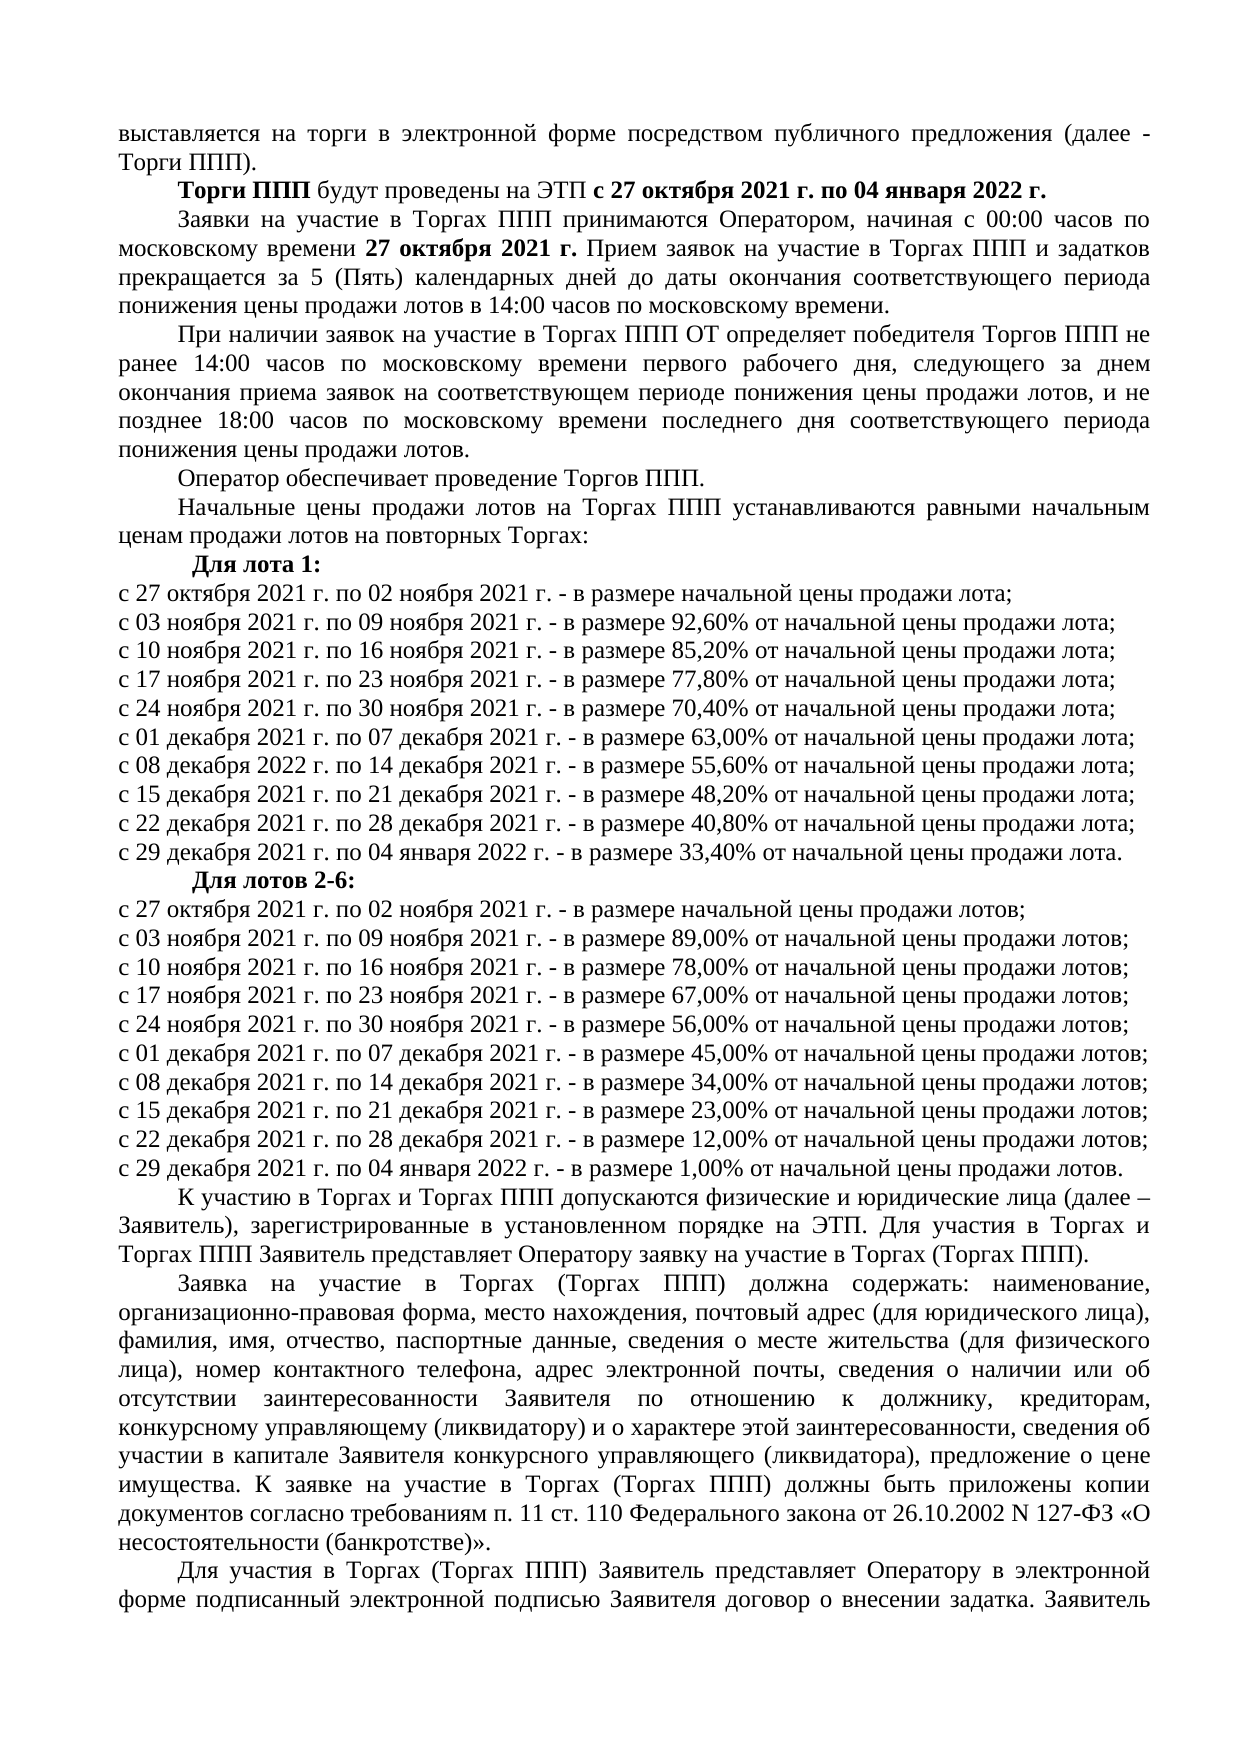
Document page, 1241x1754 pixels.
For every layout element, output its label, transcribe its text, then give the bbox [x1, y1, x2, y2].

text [118, 1556, 1151, 1613]
text с 01 декабря 2021 г. по 07 декабря 2021 г. - в размере 63,00% от начальной цены продажи лота; [118, 722, 1151, 751]
text Для лотов 2-6: [118, 866, 1151, 894]
text с 10 ноября 2021 г. по 16 ноября 2021 г. - в размере 78,00% от начальной цены продажи лотов; [118, 952, 1151, 981]
text с 01 декабря 2021 г. по 07 декабря 2021 г. - в размере 45,00% от начальной цены продажи лотов; [118, 1038, 1151, 1067]
text с 17 ноября 2021 г. по 23 ноября 2021 г. - в размере 67,00% от начальной цены продажи лотов; [118, 981, 1151, 1009]
text Торги ППП будут проведены на ЭТП с 27 октября 2021 г. по 04 января 2022 г. [593, 176, 1151, 204]
text Начальные цены продажи лотов на Торгах ППП устанавливаются равными начальным ценам продажи лотов на повторных Торгах: [118, 492, 1151, 549]
text Оператор обеспечивает проведение Торгов ППП. [118, 463, 1151, 492]
text с 08 декабря 2021 г. по 14 декабря 2021 г. - в размере 34,00% от начальной цены продажи лотов; [118, 1067, 1151, 1096]
text Заявки на участие в Торгах ППП принимаются Оператором, начиная с 00:00 часов по московскому времени 27 октября 2021 г. Прием заявок на участие в Торгах ППП и задатков прекращается за 5 (Пять) календарных дней до даты окончания соответствующего периода понижения цены продажи лотов в 14:00 часов по московскому времени. [118, 204, 1151, 319]
text Торги ППП будут проведены на ЭТП с 27 октября 2021 г. по 04 января 2022 г. [118, 176, 311, 204]
text с 17 ноября 2021 г. по 23 ноября 2021 г. - в размере 77,80% от начальной цены продажи лота; [118, 664, 1151, 693]
text с 03 ноября 2021 г. по 09 ноября 2021 г. - в размере 89,00% от начальной цены продажи лотов; [118, 923, 1151, 952]
text Для лота 1: [118, 549, 1151, 578]
text с 03 ноября 2021 г. по 09 ноября 2021 г. - в размере 92,60% от начальной цены продажи лота; [118, 607, 1151, 636]
text с 24 ноября 2021 г. по 30 ноября 2021 г. - в размере 56,00% от начальной цены продажи лотов; [118, 1009, 1151, 1038]
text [118, 118, 1151, 176]
text с 27 октября 2021 г. по 02 ноября 2021 г. - в размере начальной цены продажи лотов; [118, 894, 1151, 923]
text с 10 ноября 2021 г. по 16 ноября 2021 г. - в размере 85,20% от начальной цены продажи лота; [118, 636, 1151, 664]
text с 29 декабря 2021 г. по 04 января 2022 г. - в размере 33,40% от начальной цены продажи лота. [118, 837, 1151, 866]
text с 22 декабря 2021 г. по 28 декабря 2021 г. - в размере 12,00% от начальной цены продажи лотов; [118, 1124, 1151, 1153]
text с 27 октября 2021 г. по 02 ноября 2021 г. - в размере начальной цены продажи лота; [118, 578, 1151, 607]
text с 24 ноября 2021 г. по 30 ноября 2021 г. - в размере 70,40% от начальной цены продажи лота; [118, 693, 1151, 722]
text с 22 декабря 2021 г. по 28 декабря 2021 г. - в размере 40,80% от начальной цены продажи лота; [118, 808, 1151, 837]
text с 15 декабря 2021 г. по 21 декабря 2021 г. - в размере 48,20% от начальной цены продажи лота; [118, 779, 1151, 808]
text с 08 декабря 2022 г. по 14 декабря 2021 г. - в размере 55,60% от начальной цены продажи лота; [118, 751, 1151, 779]
text Заявка на участие в Торгах (Торгах ППП) должна содержать: наименование, организационно-правовая форма, место нахождения, почтовый адрес (для юридического лица), фамилия, имя, отчество, паспортные данные, сведения о месте жительства (для физического лица), номер контактного телефона, адрес электронной почты, сведения о наличии или об отсутствии заинтересованности Заявителя по отношению к должнику, кредиторам, конкурсному управляющему (ликвидатору) и о характере этой заинтересованности, сведения об участии в капитале Заявителя конкурсного управляющего (ликвидатора), предложение о цене имущества. К заявке на участие в Торгах (Торгах ППП) должны быть приложены копии документов согласно требованиям п. 11 ст. 110 Федерального закона от 26.10.2002 N 127-ФЗ «О несостоятельности (банкротстве)». [118, 1268, 1151, 1556]
text с 29 декабря 2021 г. по 04 января 2022 г. - в размере 1,00% от начальной цены продажи лотов. [118, 1153, 1151, 1182]
text При наличии заявок на участие в Торгах ППП ОТ определяет победителя Торгов ППП не ранее 14:00 часов по московскому времени первого рабочего дня, следующего за днем окончания приема заявок на соответствующем периоде понижения цены продажи лотов, и не позднее 18:00 часов по московскому времени последнего дня соответствующего периода понижения цены продажи лотов. [118, 319, 1151, 463]
text с 15 декабря 2021 г. по 21 декабря 2021 г. - в размере 23,00% от начальной цены продажи лотов; [118, 1096, 1151, 1124]
text К участию в Торгах и Торгах ППП допускаются физические и юридические лица (далее – Заявитель), зарегистрированные в установленном порядке на ЭТП. Для участия в Торгах и Торгах ППП Заявитель представляет Оператору заявку на участие в Торгах (Торгах ППП). [118, 1182, 1151, 1268]
